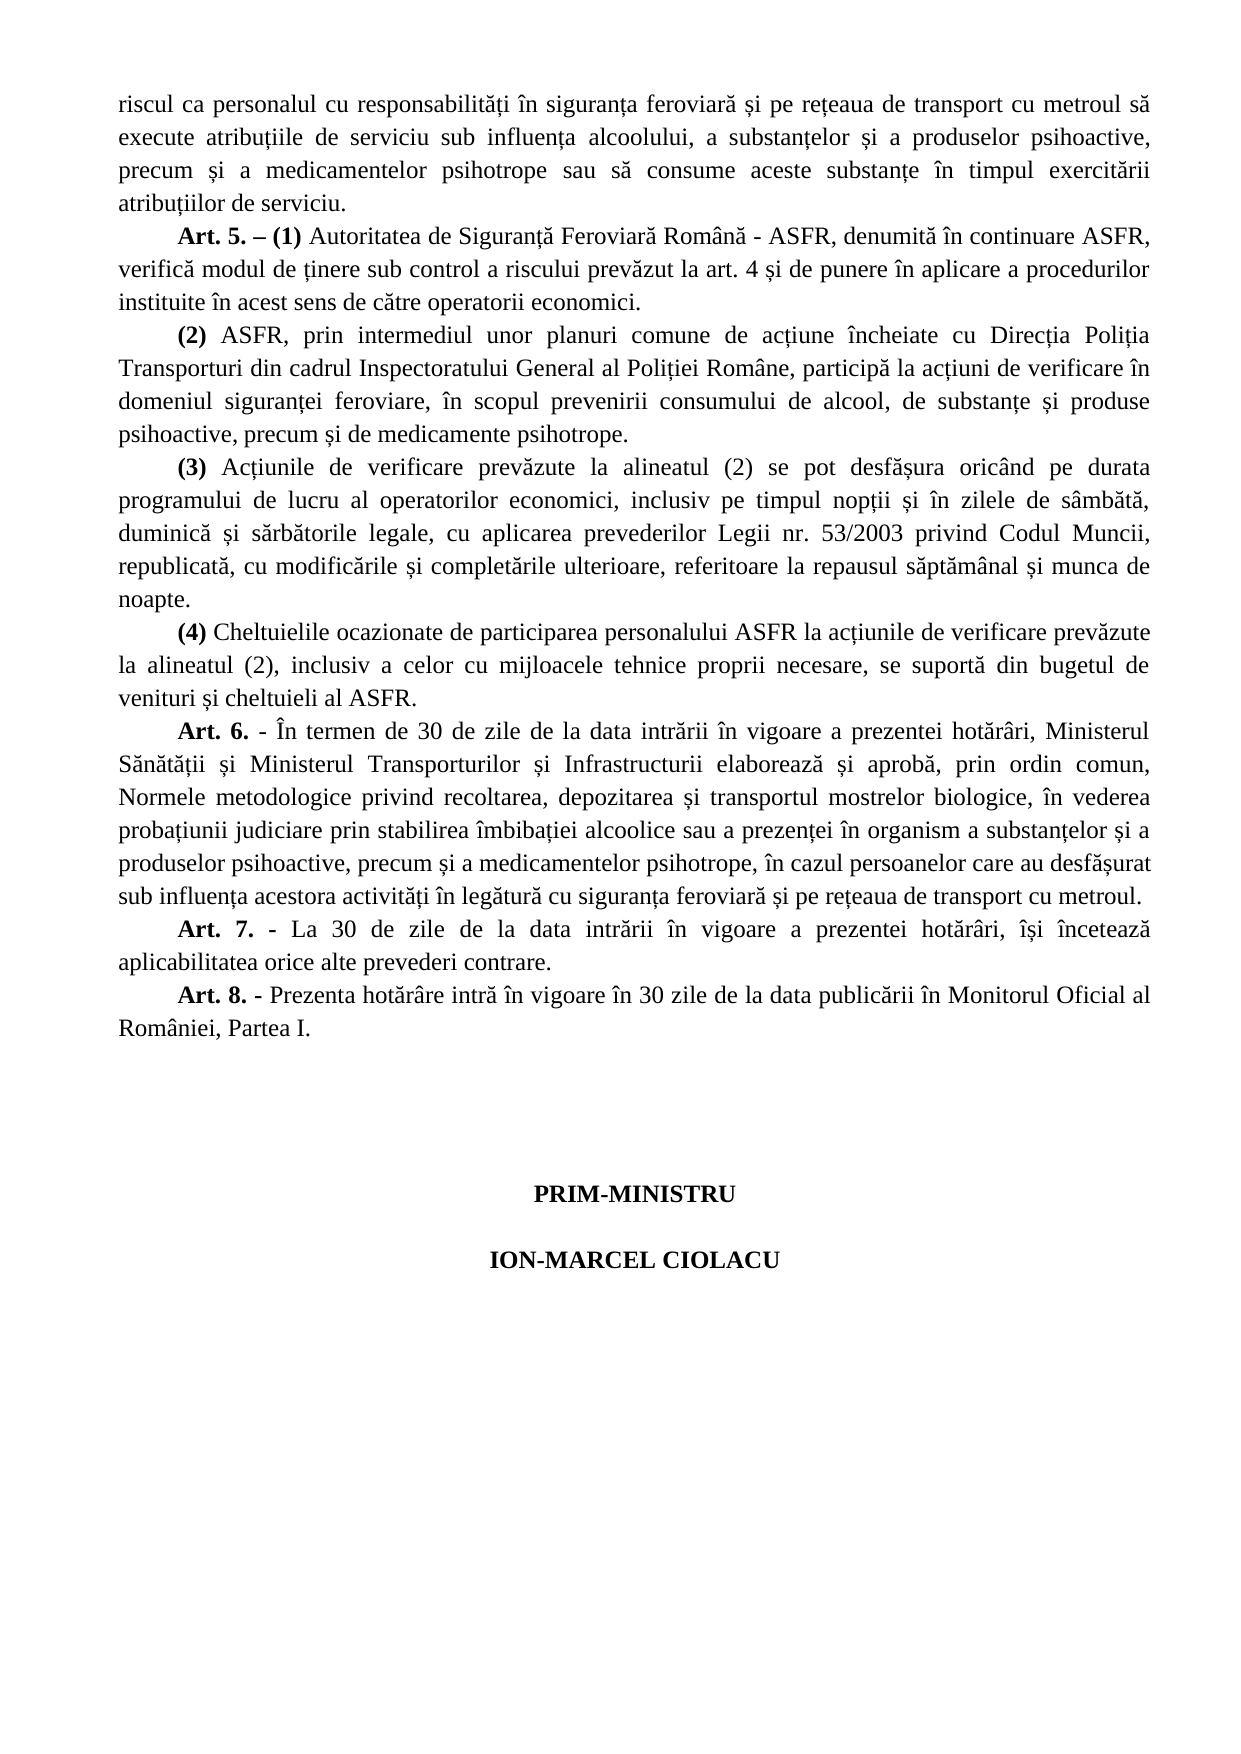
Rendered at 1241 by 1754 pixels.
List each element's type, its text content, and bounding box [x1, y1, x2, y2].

text Art. 7. - La 30 de zile de la data intrării în vigoare a prezentei hotărâri, își încetează aplicabilitatea orice alte prevederi contrare. [118, 914, 1152, 976]
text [118, 89, 1152, 216]
text PRIM-MINISTRU [118, 1179, 1152, 1207]
text Art. 8. - Prezenta hotărâre intră în vigoare în 30 zile de la data publicării în Monitorul Oficial al României, Partea I. [118, 981, 1152, 1042]
text Art. 5. – (1) Autoritatea de Siguranță Feroviară Română - ASFR, denumită în continuare ASFR, verifică modul de ținere sub control a riscului prevăzut la art. 4 și de punere în aplicare a procedurilor instituite în acest sens de către operatorii economici. [118, 221, 1152, 316]
text ION-MARCEL CIOLACU [118, 1245, 1152, 1273]
text (4) Cheltuielile ocazionate de participarea personalului ASFR la acțiunile de verificare prevăzute la alineatul (2), inclusiv a celor cu mijloacele tehnice proprii necesare, se suportă din bugetul de venituri și cheltuieli al ASFR. [118, 617, 1152, 712]
text (2) ASFR, prin intermediul unor planuri comune de acțiune încheiate cu Direcția Poliția Transporturi din cadrul Inspectoratului General al Poliției Române, participă la acțiuni de verificare în domeniul siguranței feroviare, în scopul prevenirii consumului de alcool, de substanțe și produse psihoactive, precum și de medicamente psihotrope. [118, 320, 1152, 448]
text Art. 6. - În termen de 30 de zile de la data intrării în vigoare a prezentei hotărâri, Ministerul Sănătății și Ministerul Transporturilor și Infrastructurii elaborează și aprobă, prin ordin comun, Normele metodologice privind recoltarea, depozitarea și transportul mostrelor biologice, în vederea probațiunii judiciare prin stabilirea îmbibației alcoolice sau a prezenței în organism a substanțelor și a produselor psihoactive, precum și a medicamentelor psihotrope, în cazul persoanelor care au desfășurat sub influența acestora activități în legătură cu siguranța feroviară și pe rețeaua de transport cu metroul. [118, 844, 1152, 910]
text (3) Acțiunile de verificare prevăzute la alineatul (2) se pot desfășura oricând pe durata programului de lucru al operatorilor economici, inclusiv pe timpul nopții și în zilele de sâmbătă, duminică și sărbătorile legale, cu aplicarea prevederilor Legii nr. 53/2003 privind Codul Muncii, republicată, cu modificările și completările ulterioare, referitoare la repausul săptămânal și munca de noapte. [118, 452, 1152, 613]
